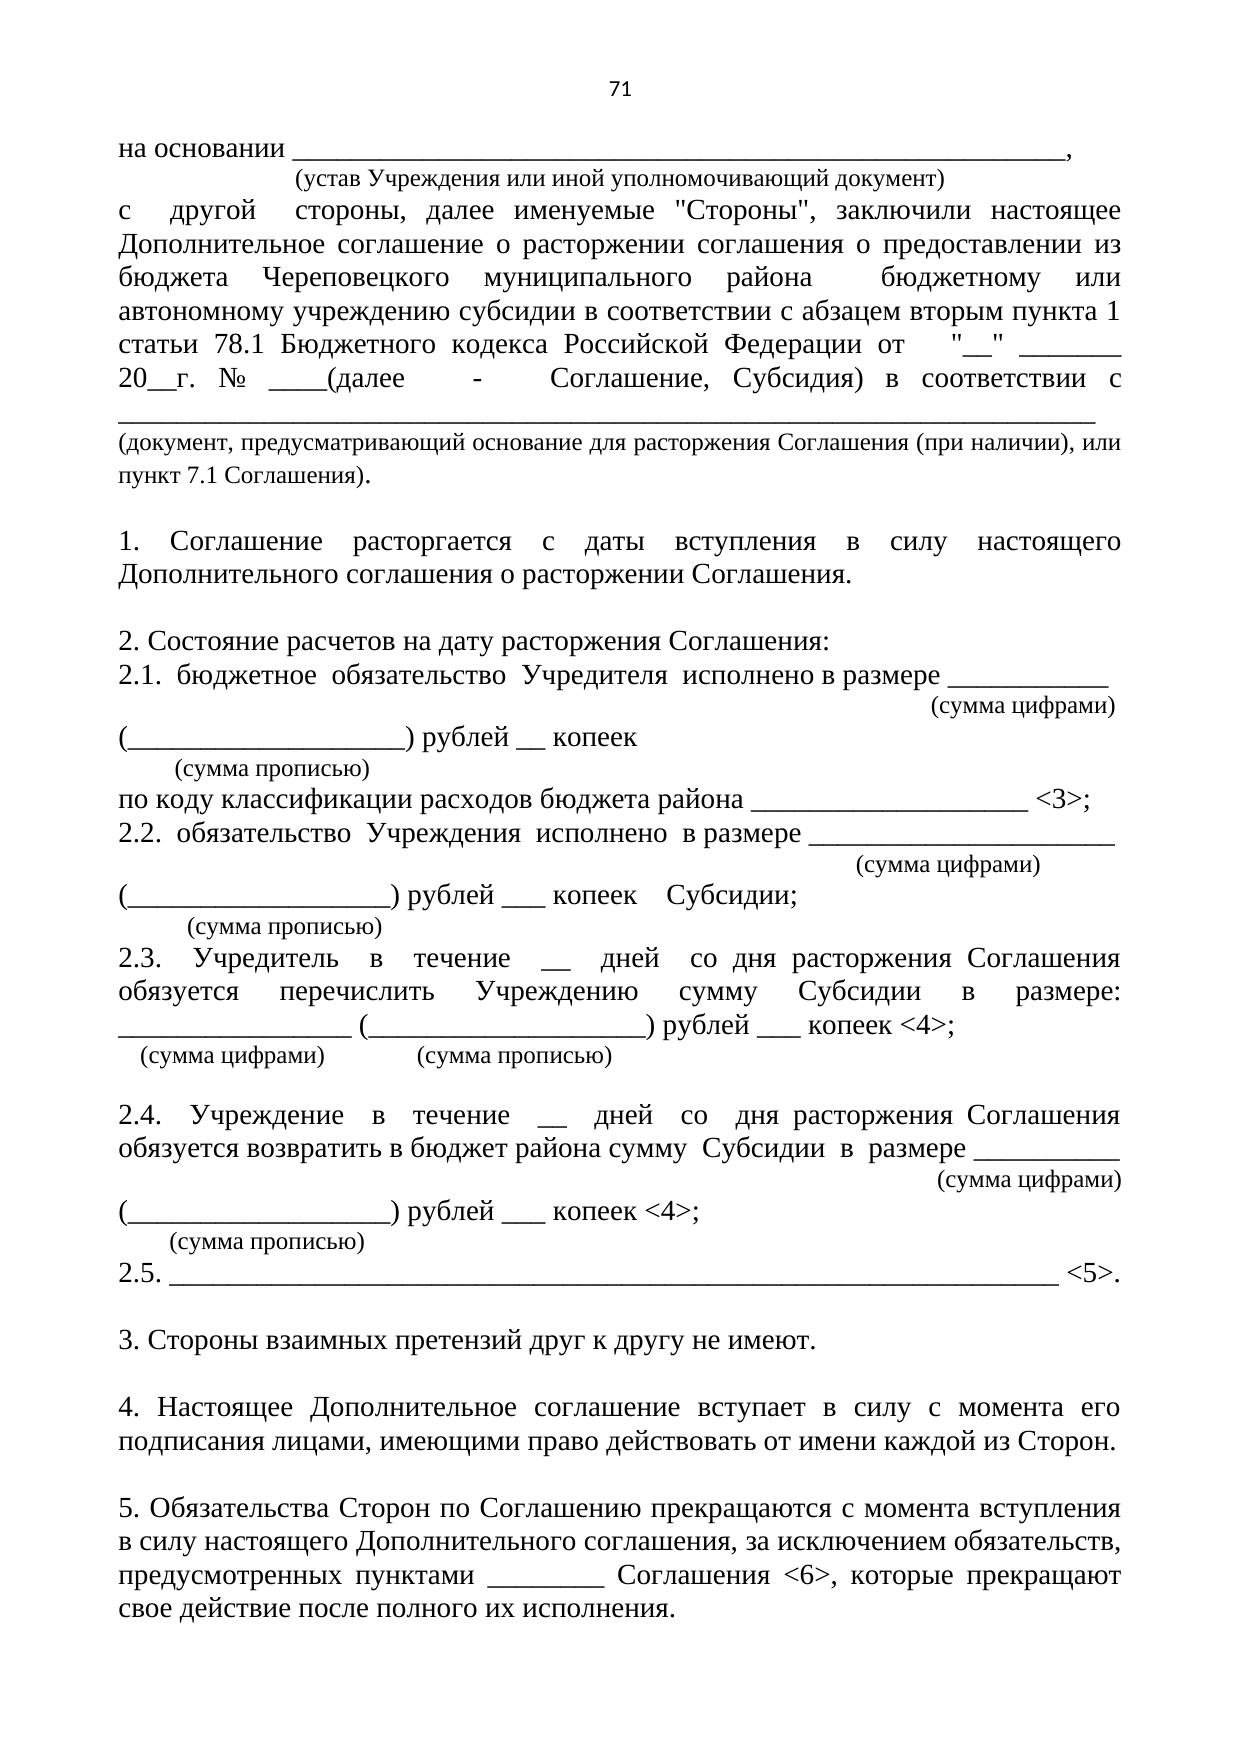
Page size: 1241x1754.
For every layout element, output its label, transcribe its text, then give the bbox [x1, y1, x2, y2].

text (сумма цифрами) [118, 691, 1122, 719]
text (сумма цифрами) [118, 1164, 1122, 1193]
text 2.3. Учредитель в течение __ дней со дня расторжения Соглашения обязуется перечислить Учреждению сумму Субсидии в размере: ________________ (___________________) рублей ___ копеек <4>; [118, 940, 1122, 1040]
text (устав Учреждения или иной уполномочивающий документ) [118, 163, 1122, 192]
text (документ, предусматривающий основание для расторжения Соглашения (при наличии), или пункт 7.1 Соглашения). [118, 427, 1122, 489]
text (___________________) рублей __ копеек [118, 719, 1122, 753]
text с другой стороны, далее именуемые "Стороны", заключили настоящее Дополнительное соглашение о расторжении соглашения о предоставлении из бюджета Череповецкого муниципального района бюджетному или автономному учреждению субсидии в соответствии с абзацем вторым пункта 1 статьи 78.1 Бюджетного кодекса Российской Федерации от "__" _______ 20__г. № ____(далее - Соглашение, Субсидия) в соответствии с ___________________________________________________________________ [118, 192, 1122, 427]
text 5. Обязательства Сторон по Соглашению прекращаются с момента вступления в силу настоящего Дополнительного соглашения, за исключением обязательств, предусмотренных пунктами ________ Соглашения <6>, которые прекращают свое действие после полного их исполнения. [118, 1490, 1122, 1624]
text 2.2. обязательство Учреждения исполнено в размере _____________________ [118, 815, 1122, 849]
text (__________________) рублей ___ копеек Субсидии; [118, 877, 1122, 911]
text 2.5. _____________________________________________________________ <5>. [118, 1255, 1122, 1289]
text (сумма прописью) [118, 1226, 1122, 1255]
text 1. Соглашение расторгается с даты вступления в силу настоящего Дополнительного соглашения о расторжении Соглашения. [118, 523, 1122, 590]
text (сумма цифрами) (сумма прописью) [118, 1040, 1122, 1069]
text (сумма прописью) [118, 753, 1122, 782]
text (сумма прописью) [118, 911, 1122, 940]
text 4. Настоящее Дополнительное соглашение вступает в силу с момента его подписания лицами, имеющими право действовать от имени каждой из Сторон. [118, 1389, 1122, 1456]
text 3. Стороны взаимных претензий друг к другу не имеют. [118, 1322, 1122, 1356]
text (сумма цифрами) [118, 849, 1122, 877]
text 2.4. Учреждение в течение __ дней со дня расторжения Соглашения обязуется возвратить в бюджет района сумму Субсидии в размере __________ [118, 1097, 1122, 1164]
text 2.1. бюджетное обязательство Учредителя исполнено в размере ___________ [118, 657, 1122, 691]
text 2. Состояние расчетов на дату расторжения Соглашения: [118, 623, 1122, 657]
text по коду классификации расходов бюджета района ___________________ <3>; [118, 782, 1122, 815]
text (__________________) рублей ___ копеек <4>; [118, 1193, 1122, 1226]
text на основании _____________________________________________________, [118, 130, 1122, 163]
